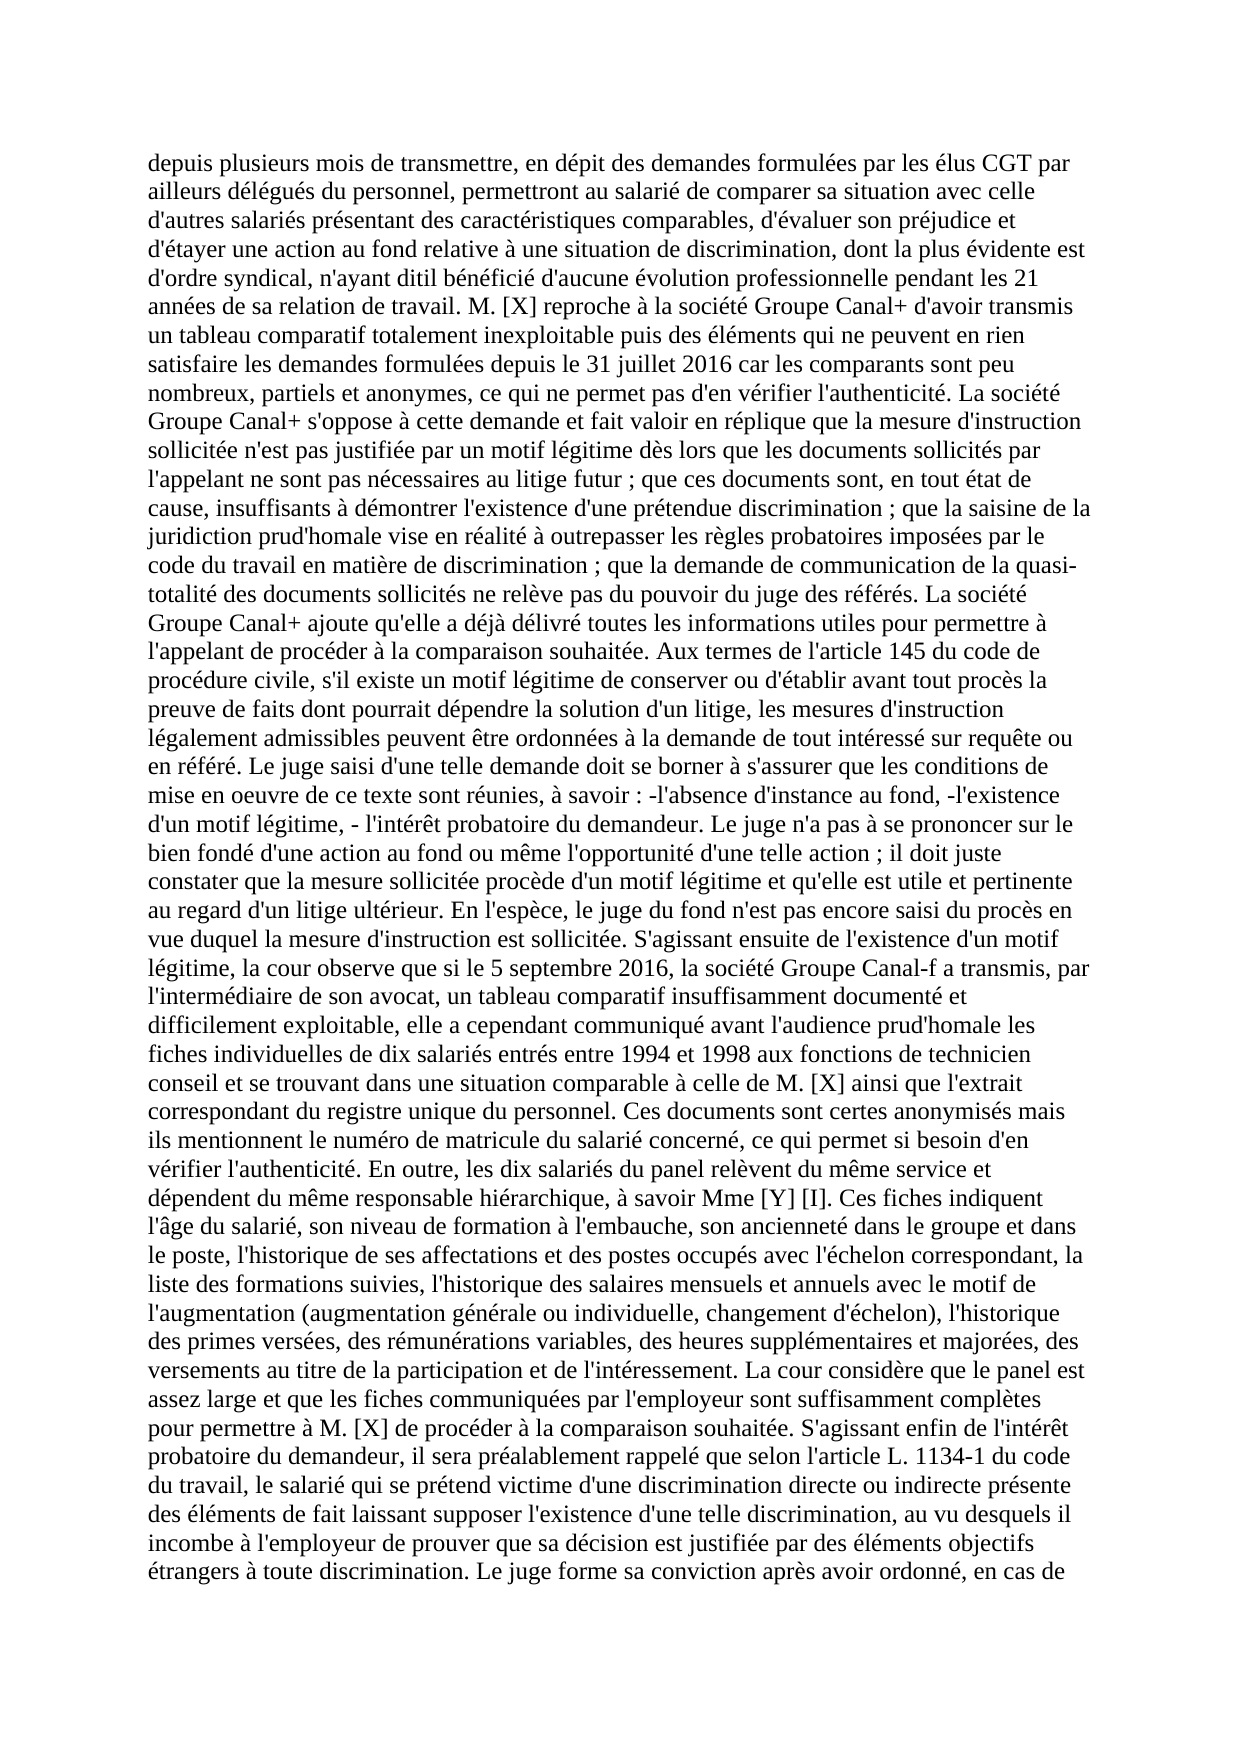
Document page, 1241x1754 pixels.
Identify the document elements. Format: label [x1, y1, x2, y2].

text [148, 148, 1093, 1585]
